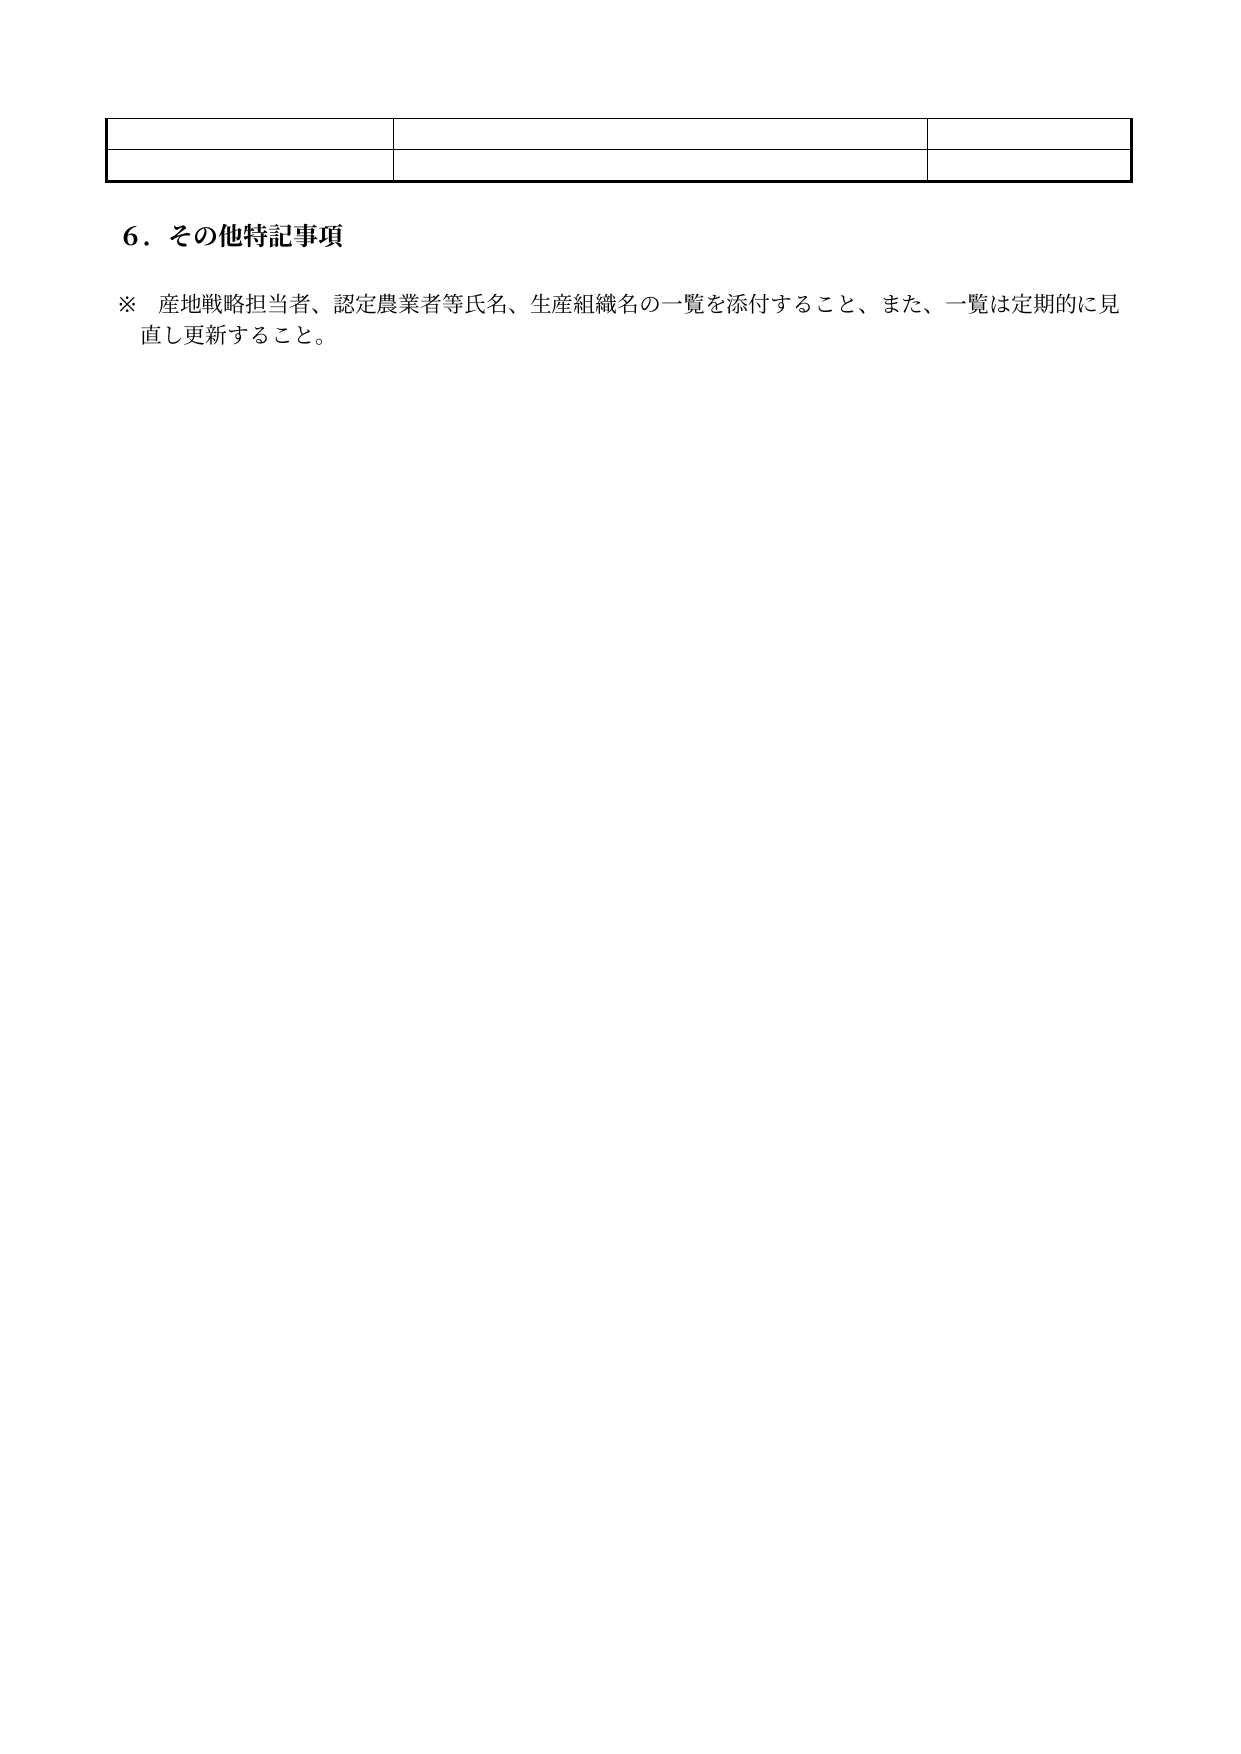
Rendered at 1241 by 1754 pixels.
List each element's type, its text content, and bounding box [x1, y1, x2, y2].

table_cell [108, 119, 393, 149]
text ※ 産地戦略担当者、認定農業者等氏名、生産組織名の一覧を添付すること、また、一覧は定期的に見直し更新すること。 [118, 287, 1122, 350]
table_cell [108, 150, 393, 180]
text ６．その他特記事項 [118, 217, 1122, 253]
table_cell [394, 119, 927, 149]
table_cell [928, 119, 1130, 149]
table_cell [394, 150, 927, 180]
table_cell [928, 150, 1130, 180]
